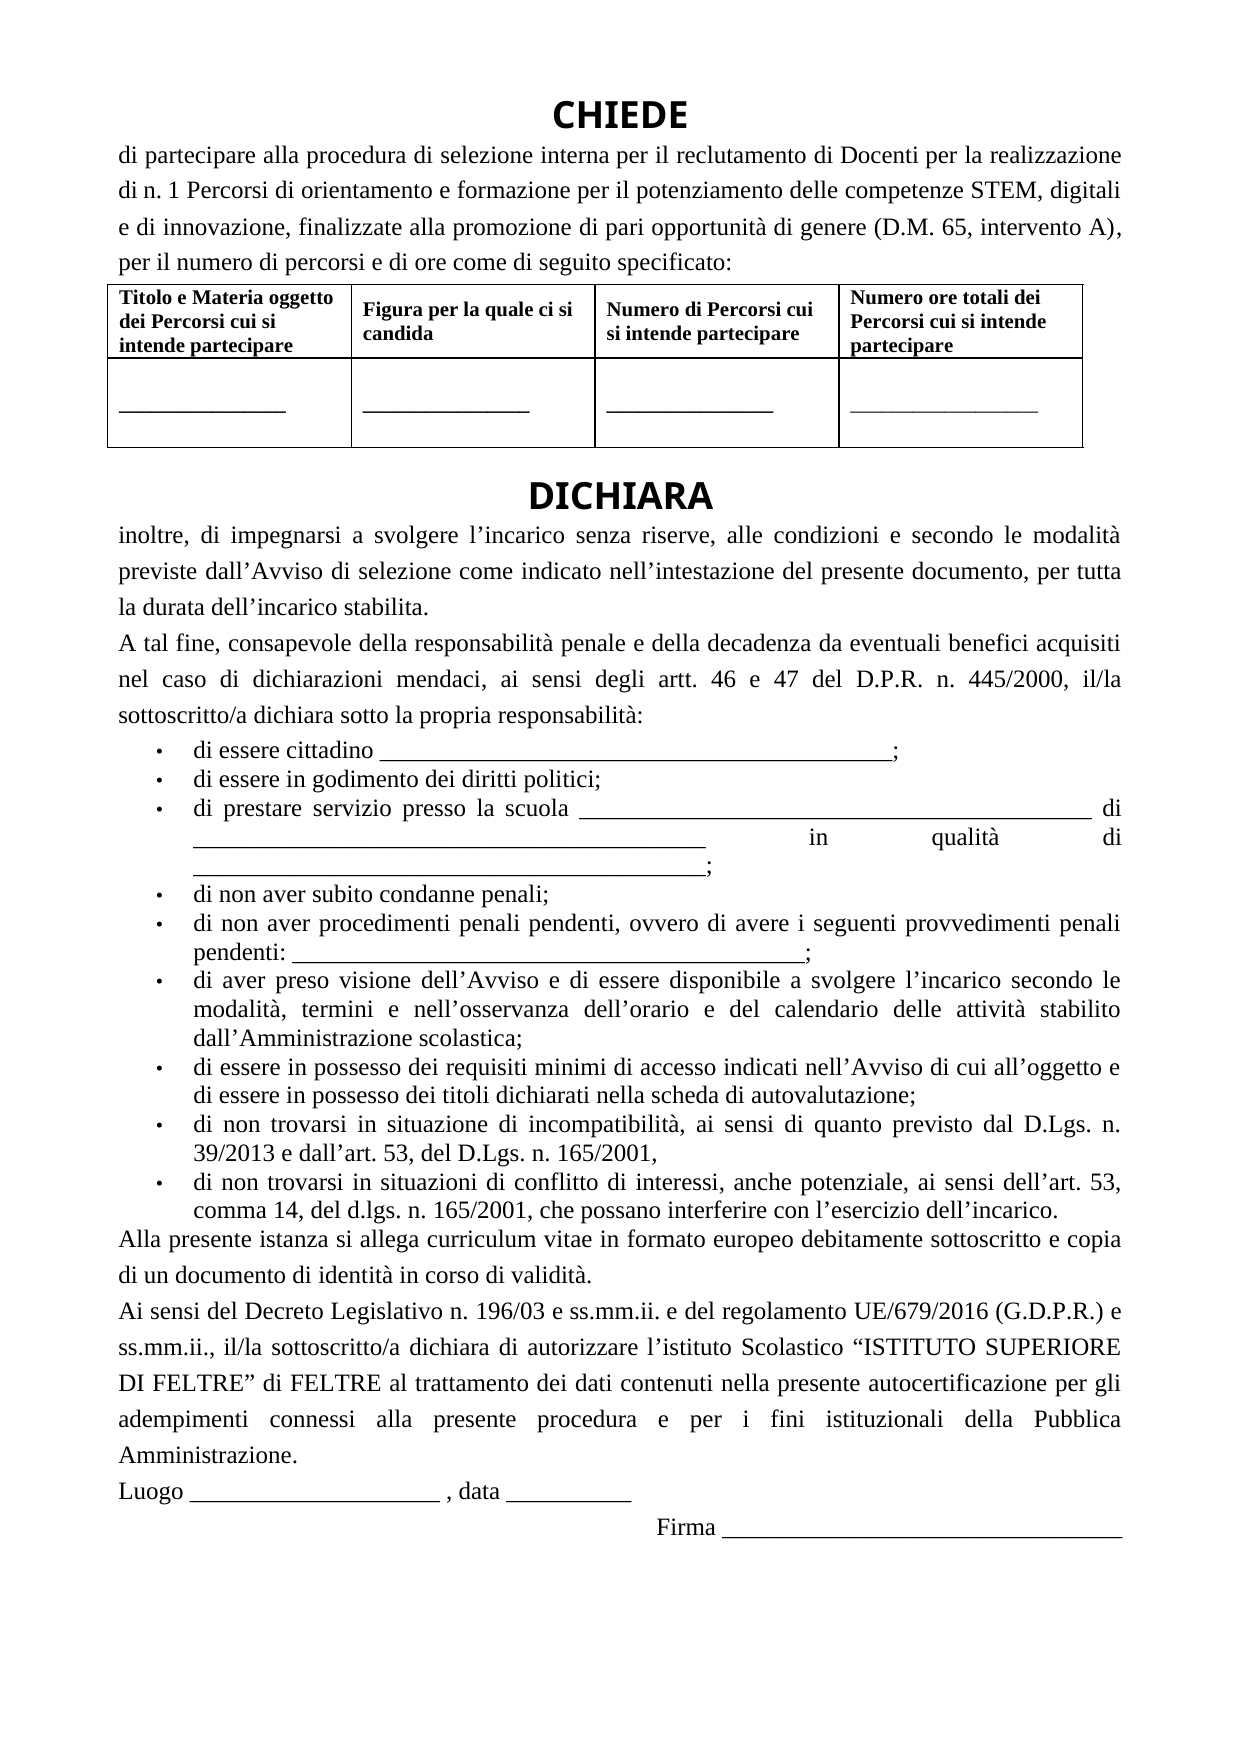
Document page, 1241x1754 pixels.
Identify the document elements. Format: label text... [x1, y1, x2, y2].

table_cell __________________ [840, 359, 1082, 447]
text A tal fine, consapevole della responsabilità penale e della decadenza da eventuali benefici acquisiti nel caso di dichiarazioni mendaci, ai sensi degli artt. 46 e 47 del D.P.R. n. 445/2000, il/la sottoscritto/a dichiara sotto la propria responsabilità: [118, 628, 1122, 728]
text di partecipare alla procedura di selezione interna per il reclutamento di Docenti per la realizzazione di n. 1 Percorsi di orientamento e formazione per il potenziamento delle competenze STEM, digitali e di innovazione, finalizzate alla promozione di pari opportunità di genere (D.M. 65, intervento A), per il numero di percorsi e di ore come di seguito specificato: [118, 140, 1122, 276]
list di prestare servizio presso la scuola _________________________________________ di _________________________________________ in qualità di _________________________________________; [156, 793, 1122, 879]
table_header Numero di Percorsi cui si intende partecipare [596, 285, 838, 357]
text Firma ________________________________ [118, 1512, 1122, 1541]
list di non aver subito condanne penali; [156, 879, 1122, 908]
table_cell ________________ [596, 359, 838, 447]
table_header Titolo e Materia oggetto dei Percorsi cui si intende partecipare [108, 285, 351, 357]
text Ai sensi del Decreto Legislativo n. 196/03 e ss.mm.ii. e del regolamento UE/679/2016 (G.D.P.R.) e ss.mm.ii., il/la sottoscritto/a dichiara di autorizzare l’istituto Scolastico “ISTITUTO SUPERIORE DI FELTRE” di FELTRE al trattamento dei dati contenuti nella presente autocertificazione per gli adempimenti connessi alla presente procedura e per i fini istituzionali della Pubblica Amministrazione. [118, 1296, 1122, 1469]
text Alla presente istanza si allega curriculum vitae in formato europeo debitamente sottoscritto e copia di un documento di identità in corso di validità. [118, 1224, 1122, 1289]
list di essere in godimento dei diritti politici; [156, 764, 1122, 793]
list di non trovarsi in situazioni di conflitto di interessi, anche potenziale, ai sensi dell’art. 53, comma 14, del d.lgs. n. 165/2001, che possano interferire con l’esercizio dell’incarico. [156, 1167, 1122, 1224]
list di aver preso visione dell’Avviso e di essere disponibile a svolgere l’incarico secondo le modalità, termini e nell’osservanza dell’orario e del calendario delle attività stabilito dall’Amministrazione scolastica; [156, 966, 1122, 1052]
list di non aver procedimenti penali pendenti, ovvero di avere i seguenti provvedimenti penali pendenti: _________________________________________; [156, 908, 1122, 966]
table_cell ________________ [352, 359, 594, 447]
table_cell ________________ [108, 359, 351, 447]
table_header Numero ore totali dei Percorsi cui si intende partecipare [840, 285, 1082, 357]
subtitle DICHIARA [118, 469, 1122, 520]
list di essere in possesso dei requisiti minimi di accesso indicati nell’Avviso di cui all’oggetto e di essere in possesso dei titoli dichiarati nella scheda di autovalutazione; [156, 1052, 1122, 1109]
table_header Figura per la quale ci si candida [352, 285, 594, 357]
text Luogo ____________________ , data __________ [118, 1476, 1122, 1505]
text inoltre, di impegnarsi a svolgere l’incarico senza riserve, alle condizioni e secondo le modalità previste dall’Avviso di selezione come indicato nell’intestazione del presente documento, per tutta la durata dell’incarico stabilita. [118, 520, 1122, 621]
subtitle CHIEDE [118, 89, 1122, 140]
list di essere cittadino _________________________________________; [156, 736, 1122, 764]
list di non trovarsi in situazione di incompatibilità, ai sensi di quanto previsto dal D.Lgs. n. 39/2013 e dall’art. 53, del D.Lgs. n. 165/2001, [156, 1109, 1122, 1167]
